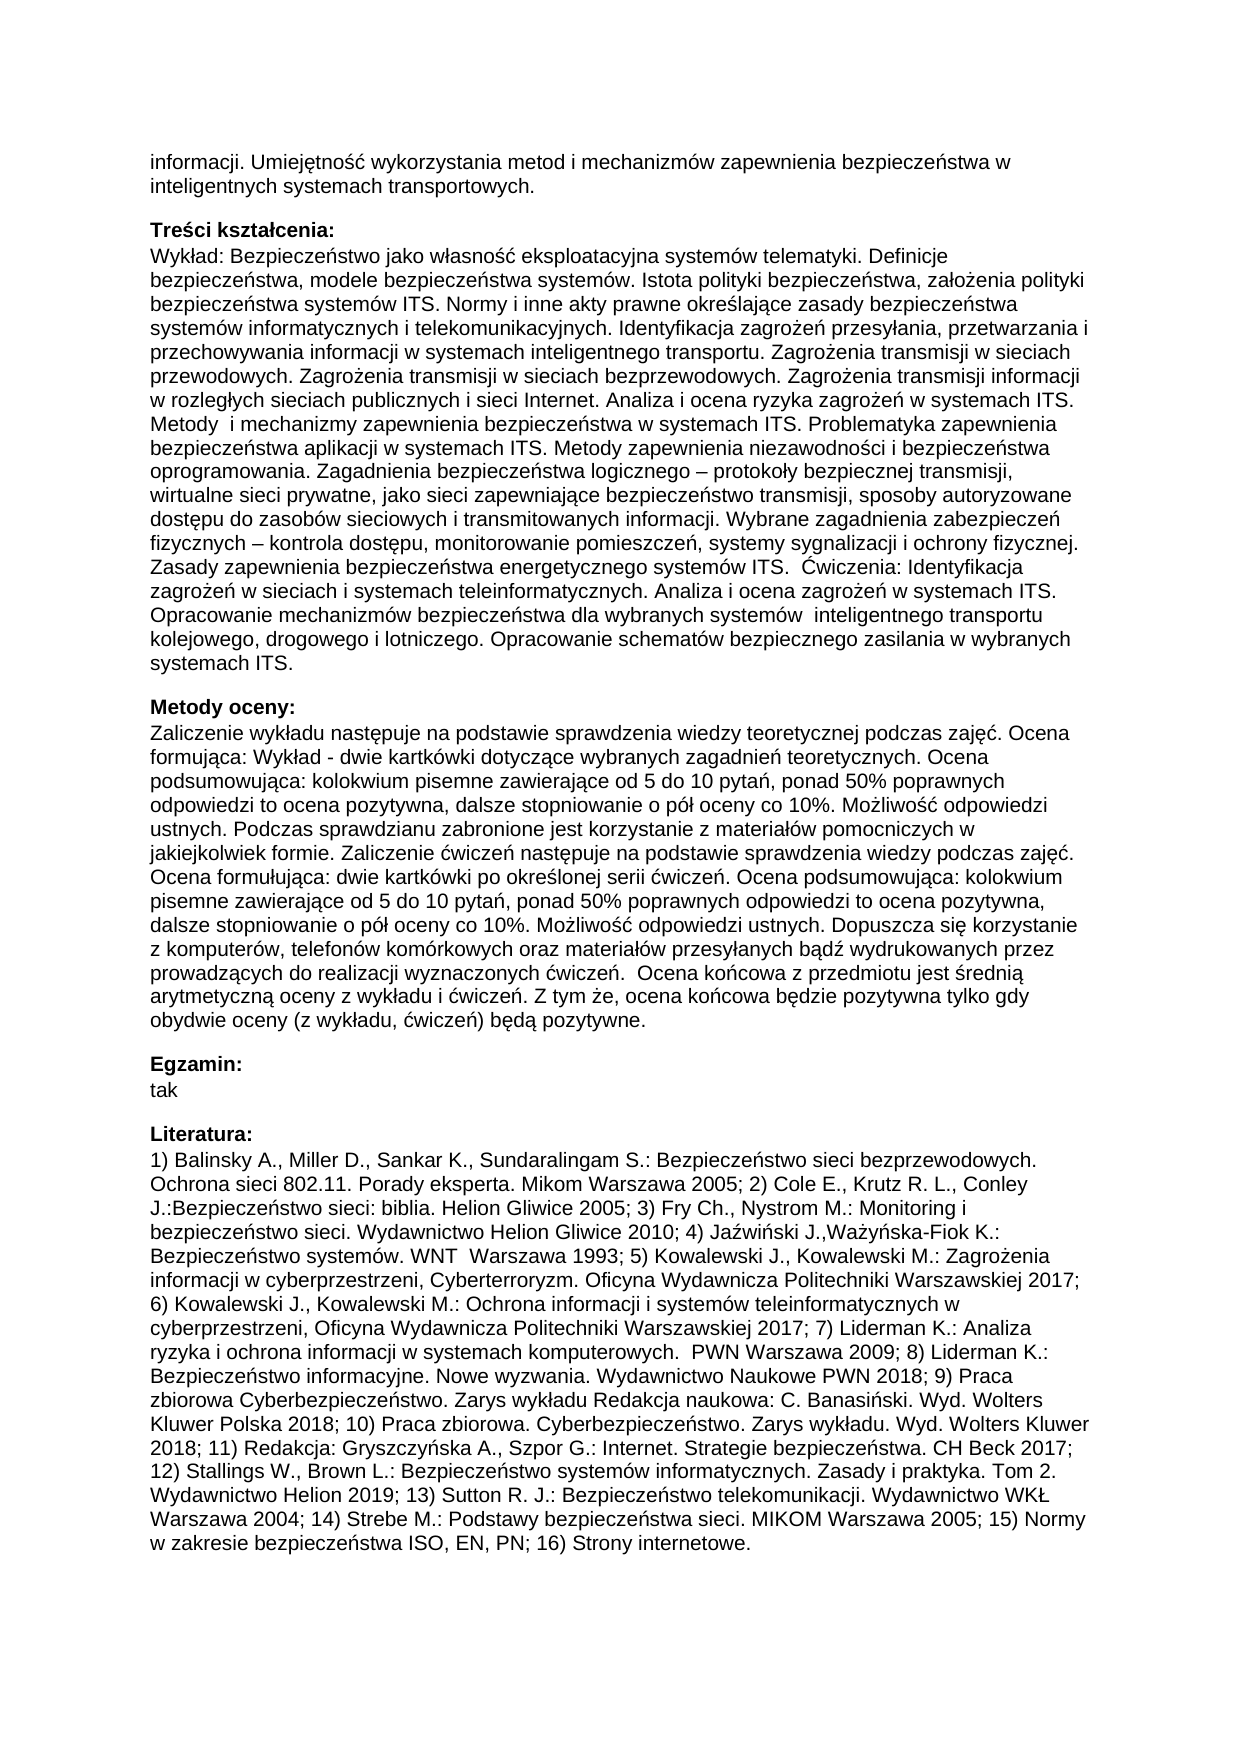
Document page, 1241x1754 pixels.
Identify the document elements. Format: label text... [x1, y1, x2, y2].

text Treści kształcenia: [150, 218, 1090, 242]
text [150, 150, 1090, 198]
text Metody oceny: [150, 695, 1090, 719]
text Literatura: [150, 1122, 1090, 1146]
text Wykład: Bezpieczeństwo jako własność eksploatacyjna systemów telematyki. Definicje bezpieczeństwa, modele bezpieczeństwa systemów. Istota polityki bezpieczeństwa, założenia polityki bezpieczeństwa systemów ITS. Normy i inne akty prawne określające zasady bezpieczeństwa systemów informatycznych i telekomunikacyjnych. Identyfikacja zagrożeń przesyłania, przetwarzania i przechowywania informacji w systemach inteligentnego transportu. Zagrożenia transmisji w sieciach przewodowych. Zagrożenia transmisji w sieciach bezprzewodowych. Zagrożenia transmisji informacji w rozległych sieciach publicznych i sieci Internet. Analiza i ocena ryzyka zagrożeń w systemach ITS. Metody i mechanizmy zapewnienia bezpieczeństwa w systemach ITS. Problematyka zapewnienia bezpieczeństwa aplikacji w systemach ITS. Metody zapewnienia niezawodności i bezpieczeństwa oprogramowania. Zagadnienia bezpieczeństwa logicznego – protokoły bezpiecznej transmisji, wirtualne sieci prywatne, jako sieci zapewniające bezpieczeństwo transmisji, sposoby autoryzowane dostępu do zasobów sieciowych i transmitowanych informacji. Wybrane zagadnienia zabezpieczeń fizycznych – kontrola dostępu, monitorowanie pomieszczeń, systemy sygnalizacji i ochrony fizycznej. Zasady zapewnienia bezpieczeństwa energetycznego systemów ITS. Ćwiczenia: Identyfikacja zagrożeń w sieciach i systemach teleinformatycznych. Analiza i ocena zagrożeń w systemach ITS. Opracowanie mechanizmów bezpieczeństwa dla wybranych systemów inteligentnego transportu kolejowego, drogowego i lotniczego. Opracowanie schematów bezpiecznego zasilania w wybranych systemach ITS. [150, 244, 1090, 675]
text tak [150, 1078, 1090, 1102]
text Zaliczenie wykładu następuje na podstawie sprawdzenia wiedzy teoretycznej podczas zajęć. Ocena formująca: Wykład - dwie kartkówki dotyczące wybranych zagadnień teoretycznych. Ocena podsumowująca: kolokwium pisemne zawierające od 5 do 10 pytań, ponad 50% poprawnych odpowiedzi to ocena pozytywna, dalsze stopniowanie o pół oceny co 10%. Możliwość odpowiedzi ustnych. Podczas sprawdzianu zabronione jest korzystanie z materiałów pomocniczych w jakiejkolwiek formie. Zaliczenie ćwiczeń następuje na podstawie sprawdzenia wiedzy podczas zajęć. Ocena formułująca: dwie kartkówki po określonej serii ćwiczeń. Ocena podsumowująca: kolokwium pisemne zawierające od 5 do 10 pytań, ponad 50% poprawnych odpowiedzi to ocena pozytywna, dalsze stopniowanie o pół oceny co 10%. Możliwość odpowiedzi ustnych. Dopuszcza się korzystanie z komputerów, telefonów komórkowych oraz materiałów przesyłanych bądź wydrukowanych przez prowadzących do realizacji wyznaczonych ćwiczeń. Ocena końcowa z przedmiotu jest średnią arytmetyczną oceny z wykładu i ćwiczeń. Z tym że, ocena końcowa będzie pozytywna tylko gdy obydwie oceny (z wykładu, ćwiczeń) będą pozytywne. [150, 721, 1090, 1032]
text Egzamin: [150, 1052, 1090, 1076]
text 1) Balinsky A., Miller D., Sankar K., Sundaralingam S.: Bezpieczeństwo sieci bezprzewodowych. Ochrona sieci 802.11. Porady eksperta. Mikom Warszawa 2005; 2) Cole E., Krutz R. L., Conley J.:Bezpieczeństwo sieci: biblia. Helion Gliwice 2005; 3) Fry Ch., Nystrom M.: Monitoring i bezpieczeństwo sieci. Wydawnictwo Helion Gliwice 2010; 4) Jaźwiński J.,Ważyńska-Fiok K.: Bezpieczeństwo systemów. WNT Warszawa 1993; 5) Kowalewski J., Kowalewski M.: Zagrożenia informacji w cyberprzestrzeni, Cyberterroryzm. Oficyna Wydawnicza Politechniki Warszawskiej 2017; 6) Kowalewski J., Kowalewski M.: Ochrona informacji i systemów teleinformatycznych w cyberprzestrzeni, Oficyna Wydawnicza Politechniki Warszawskiej 2017; 7) Liderman K.: Analiza ryzyka i ochrona informacji w systemach komputerowych. PWN Warszawa 2009; 8) Liderman K.: Bezpieczeństwo informacyjne. Nowe wyzwania. Wydawnictwo Naukowe PWN 2018; 9) Praca zbiorowa Cyberbezpieczeństwo. Zarys wykładu Redakcja naukowa: C. Banasiński. Wyd. Wolters Kluwer Polska 2018; 10) Praca zbiorowa. Cyberbezpieczeństwo. Zarys wykładu. Wyd. Wolters Kluwer 2018; 11) Redakcja: Gryszczyńska A., Szpor G.: Internet. Strategie bezpieczeństwa. CH Beck 2017; 12) Stallings W., Brown L.: Bezpieczeństwo systemów informatycznych. Zasady i praktyka. Tom 2. Wydawnictwo Helion 2019; 13) Sutton R. J.: Bezpieczeństwo telekomunikacji. Wydawnictwo WKŁ Warszawa 2004; 14) Strebe M.: Podstawy bezpieczeństwa sieci. MIKOM Warszawa 2005; 15) Normy w zakresie bezpieczeństwa ISO, EN, PN; 16) Strony internetowe. [150, 1148, 1090, 1555]
